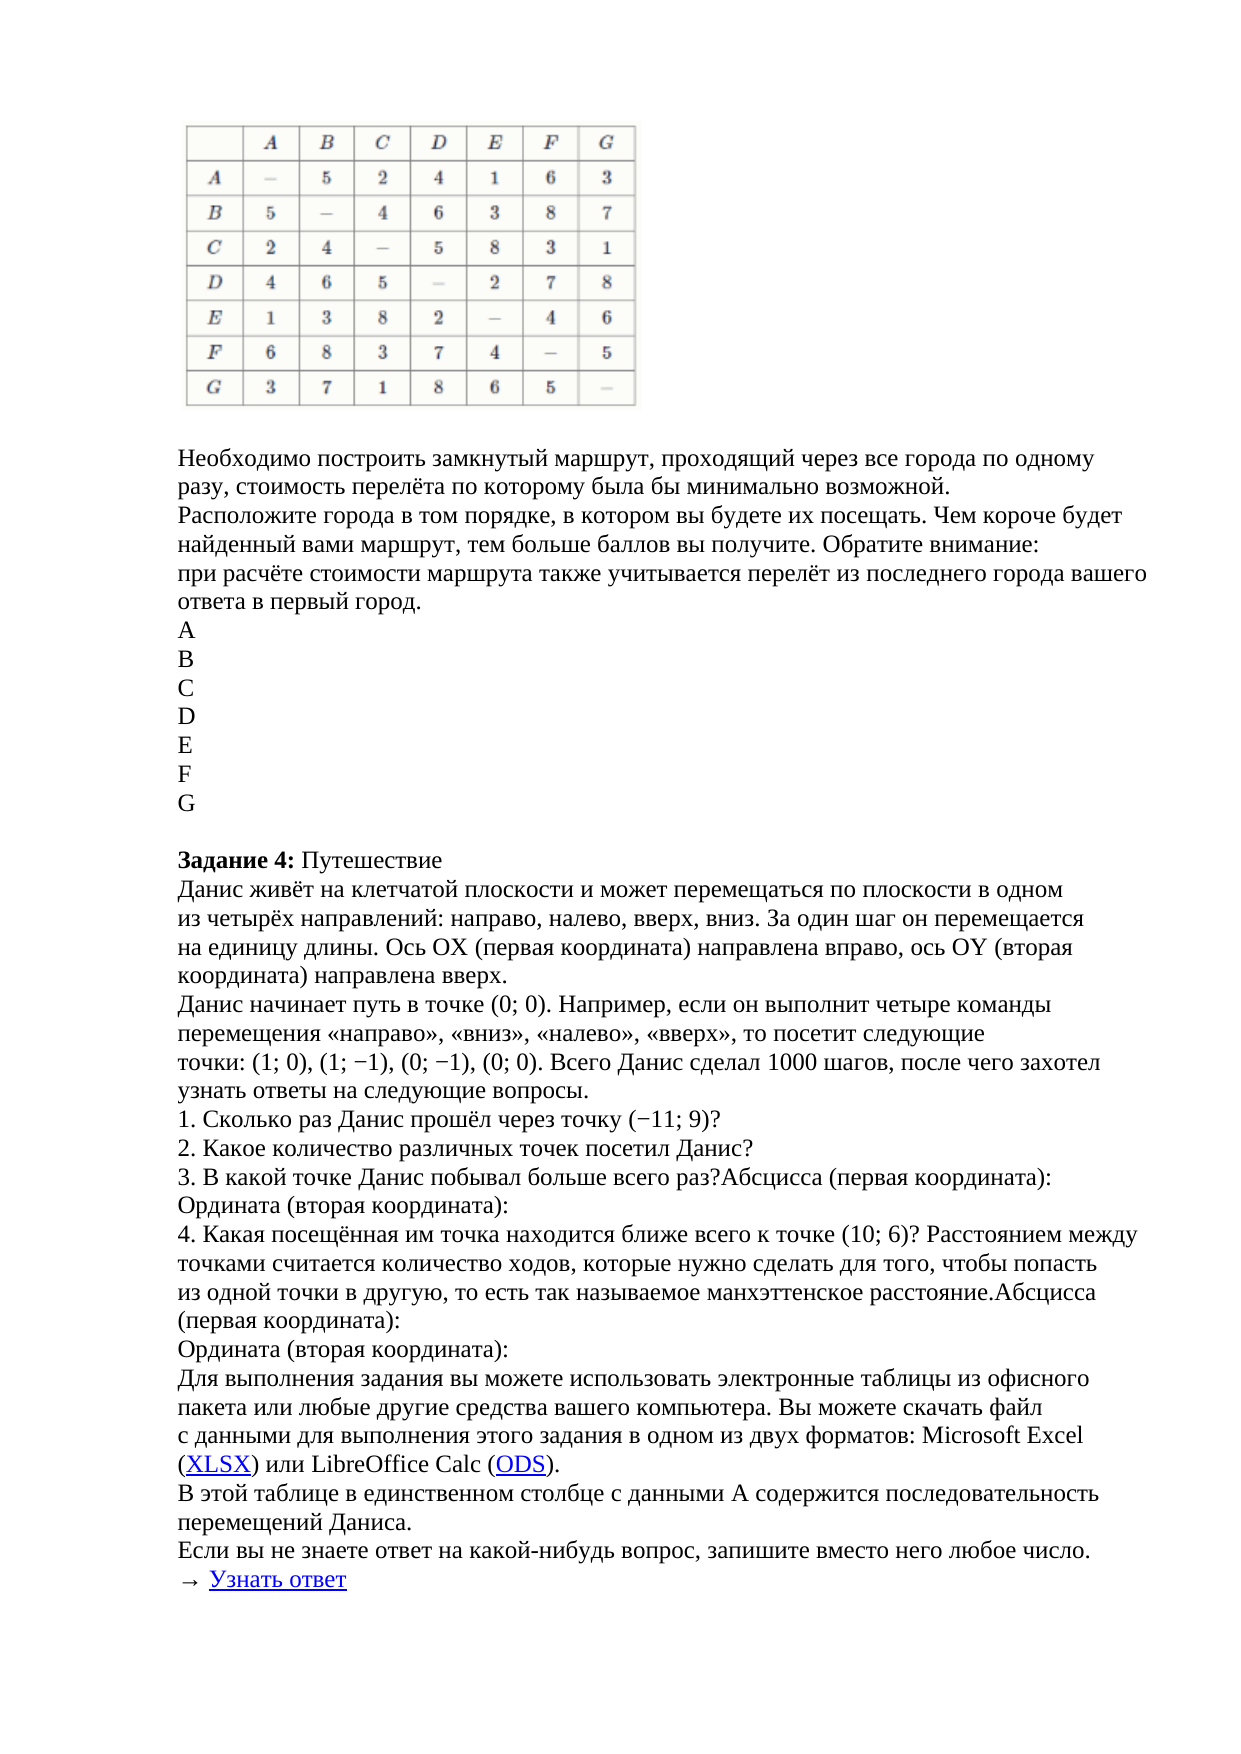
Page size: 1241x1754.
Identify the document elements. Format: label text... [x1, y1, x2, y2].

text Необходимо построить замкнутый маршрут, проходящий через все города по одному разу, стоимость перелёта по которому была бы минимально возможной. Расположите города в том порядке, в котором вы будете их посещать. Чем короче будет найденный вами маршрут, тем больше баллов вы получите. Обратите внимание: при расчёте стоимости маршрута также учитывается перелёт из последнего города вашего ответа в первый город. A B C D E F G [177, 443, 1152, 816]
picture [177, 118, 646, 414]
text Задание 4: Путешествие Данис живёт на клетчатой плоскости и может перемещаться по плоскости в одном из четырёх направлений: направо, налево, вверх, вниз. За один шаг он перемещается на единицу длины. Ось OX (первая координата) направлена вправо, ось OY (вторая координата) направлена вверх. Данис начинает путь в точке (0; 0). Например, если он выполнит четыре команды перемещения «направо», «вниз», «налево», «вверх», то посетит следующие точки: (1; 0), (1; −1), (0; −1), (0; 0). Всего Данис сделал 1000 шагов, после чего захотел узнать ответы на следующие вопросы. 1. Сколько раз Данис прошёл через точку (−11; 9)? 2. Какое количество различных точек посетил Данис? 3. В какой точке Данис побывал больше всего раз?Абсцисса (первая координата): Ордината (вторая координата): 4. Какая посещённая им точка находится ближе всего к точке (10; 6)? Расстоянием между точками считается количество ходов, которые нужно сделать для того, чтобы попасть из одной точки в другую, то есть так называемое манхэттенское расстояние.Абсцисса (первая координата): Ордината (вторая координата): Для выполнения задания вы можете использовать электронные таблицы из офисного пакета или любые другие средства вашего компьютера. Вы можете скачать файл с данными для выполнения этого задания в одном из двух форматов: Microsoft Excel (XLSX) или LibreOffice Calc (ODS). В этой таблице в единственном столбце с данными A содержится последовательность перемещений Даниса. Если вы не знаете ответ на какой-нибудь вопрос, запишите вместо него любое число. → Узнать ответ [177, 846, 1152, 1593]
